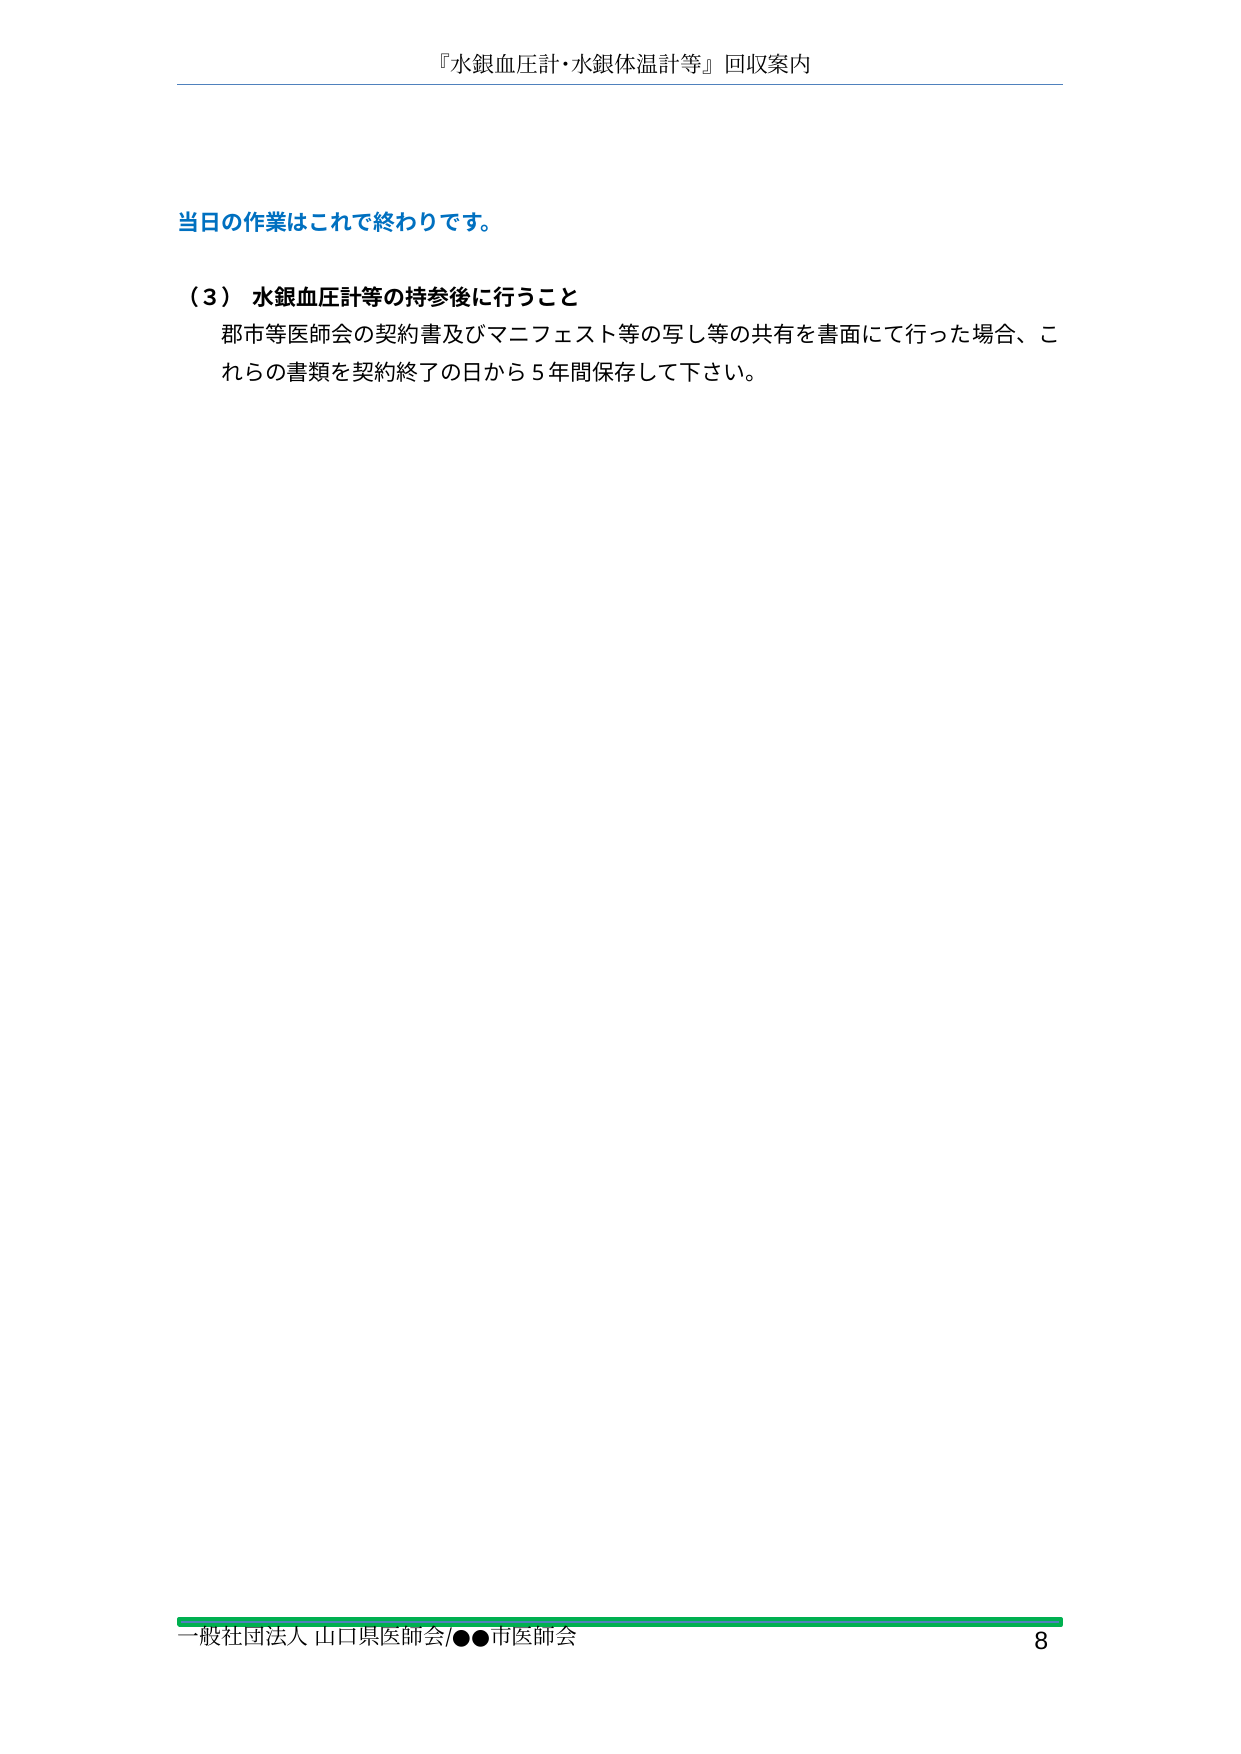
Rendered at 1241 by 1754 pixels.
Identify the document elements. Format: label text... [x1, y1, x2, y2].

list 水銀血圧計等の持参後に行うこと [177, 277, 1063, 314]
list 当日の作業はこれで終わりです。 [177, 202, 1063, 239]
text 郡市等医師会の契約書及びマニフェスト等の写し等の共有を書面にて行った場合、これらの書類を契約終了の日から5年間保存して下さい。 [221, 314, 1063, 389]
